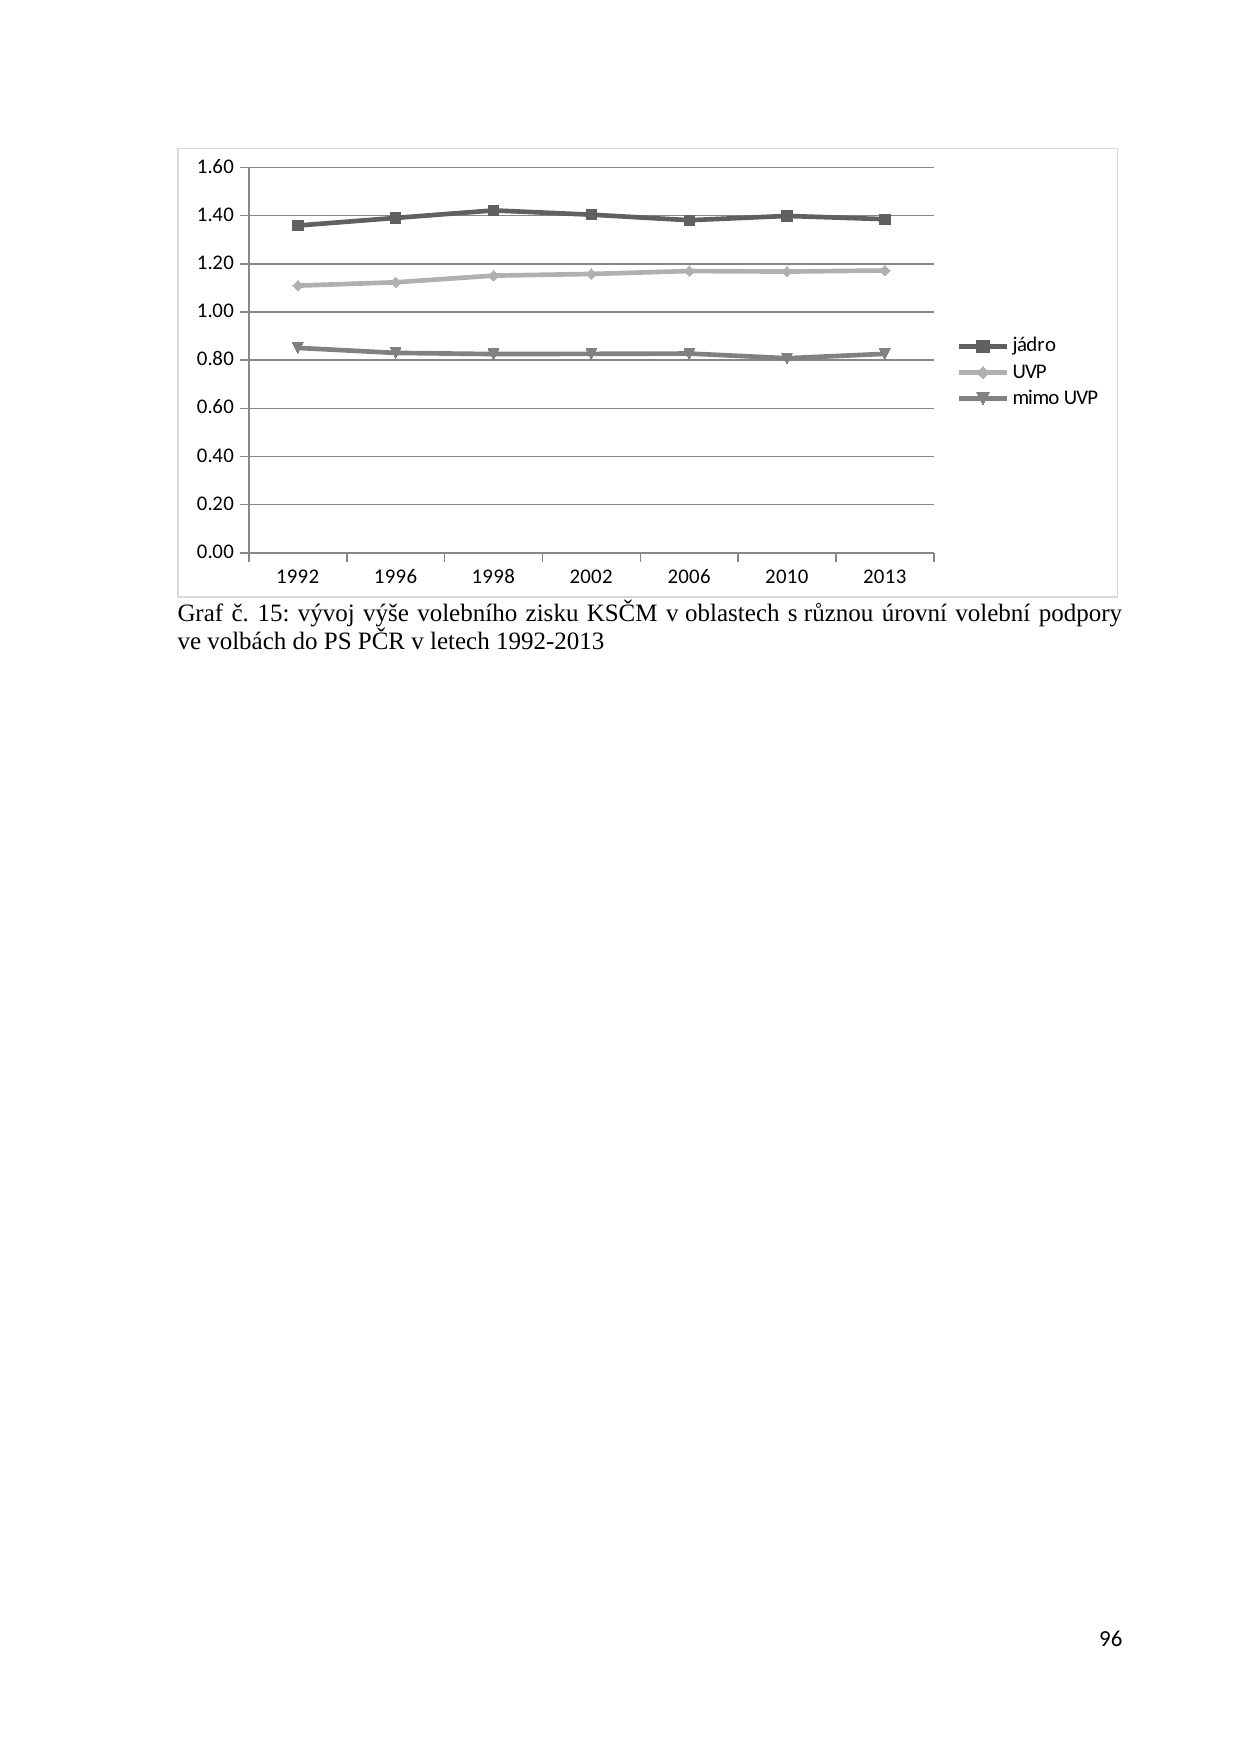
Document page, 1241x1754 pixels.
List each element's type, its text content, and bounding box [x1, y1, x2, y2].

text Graf č. 14: vývoj výše volebního zisku KSČM v oblastech s různou úrovní volební podpory ve volbách do PS PČR v letech 1992-2013 [177, 598, 1122, 655]
